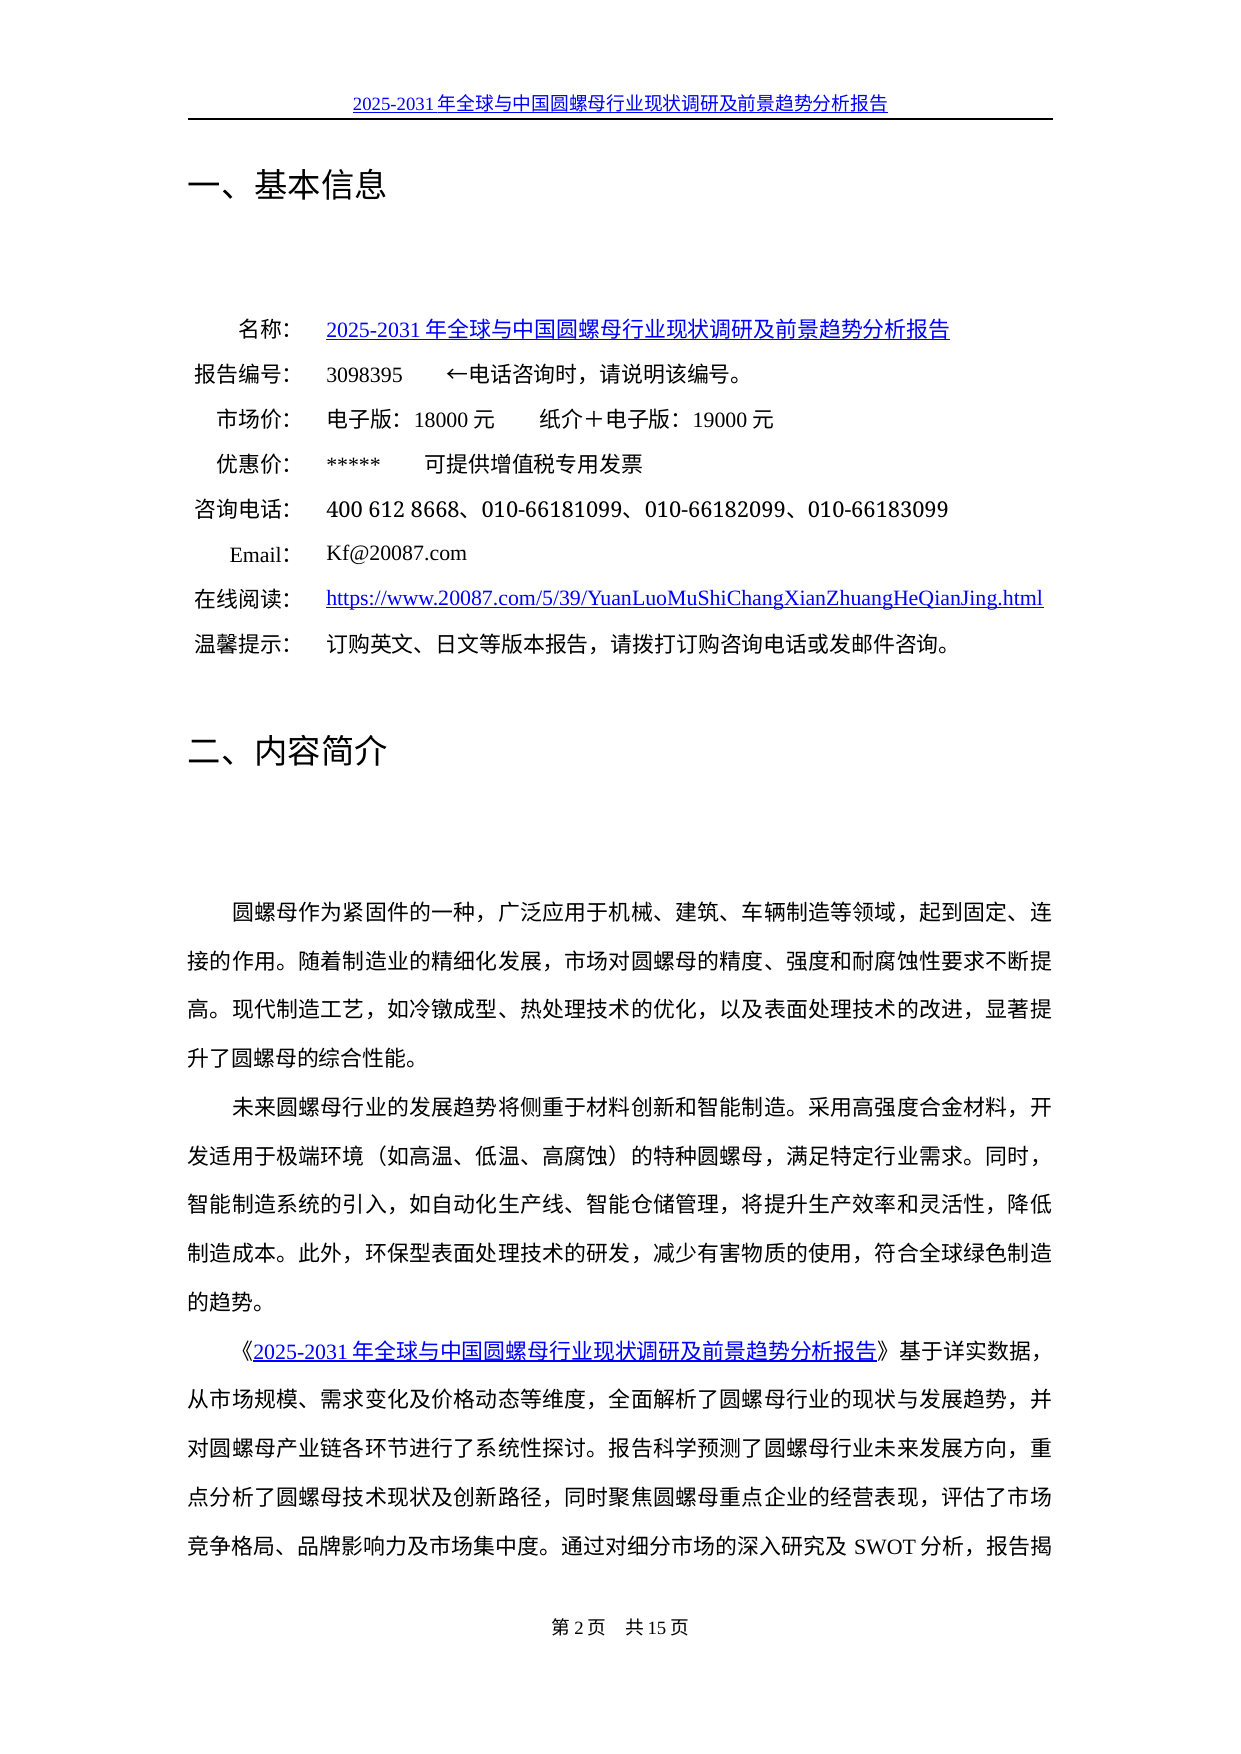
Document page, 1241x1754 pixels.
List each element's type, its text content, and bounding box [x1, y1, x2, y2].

table_cell 3098395 ←电话咨询时，请说明该编号。 [315, 357, 1073, 402]
title 一、基本信息 [187, 150, 1053, 215]
table_cell 在线阅读： [167, 582, 315, 627]
table_cell Email： [167, 537, 315, 582]
table_cell 电子版：18000 元 纸介＋电子版：19000 元 [315, 402, 1073, 447]
table_cell 订购英文、日文等版本报告，请拨打订购咨询电话或发邮件咨询。 [315, 627, 1073, 672]
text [187, 894, 1053, 1561]
table_header 名称： [167, 312, 315, 357]
table_cell [315, 582, 1073, 627]
title 二、内容简介 [187, 717, 1053, 782]
table_cell 报告编号： [167, 357, 315, 402]
table_cell Kf@20087.com [315, 537, 1073, 582]
table_cell 优惠价： [167, 447, 315, 492]
table_cell ***** 可提供增值税专用发票 [315, 447, 1073, 492]
table_cell 咨询电话： [167, 492, 315, 537]
table_header 2025-2031年全球与中国圆螺母行业现状调研及前景趋势分析报告 [315, 312, 1073, 357]
table_cell 温馨提示： [167, 627, 315, 672]
table_cell 市场价： [167, 402, 315, 447]
table_cell 400 612 8668、010-66181099、010-66182099、010-66183099 [315, 492, 1073, 537]
